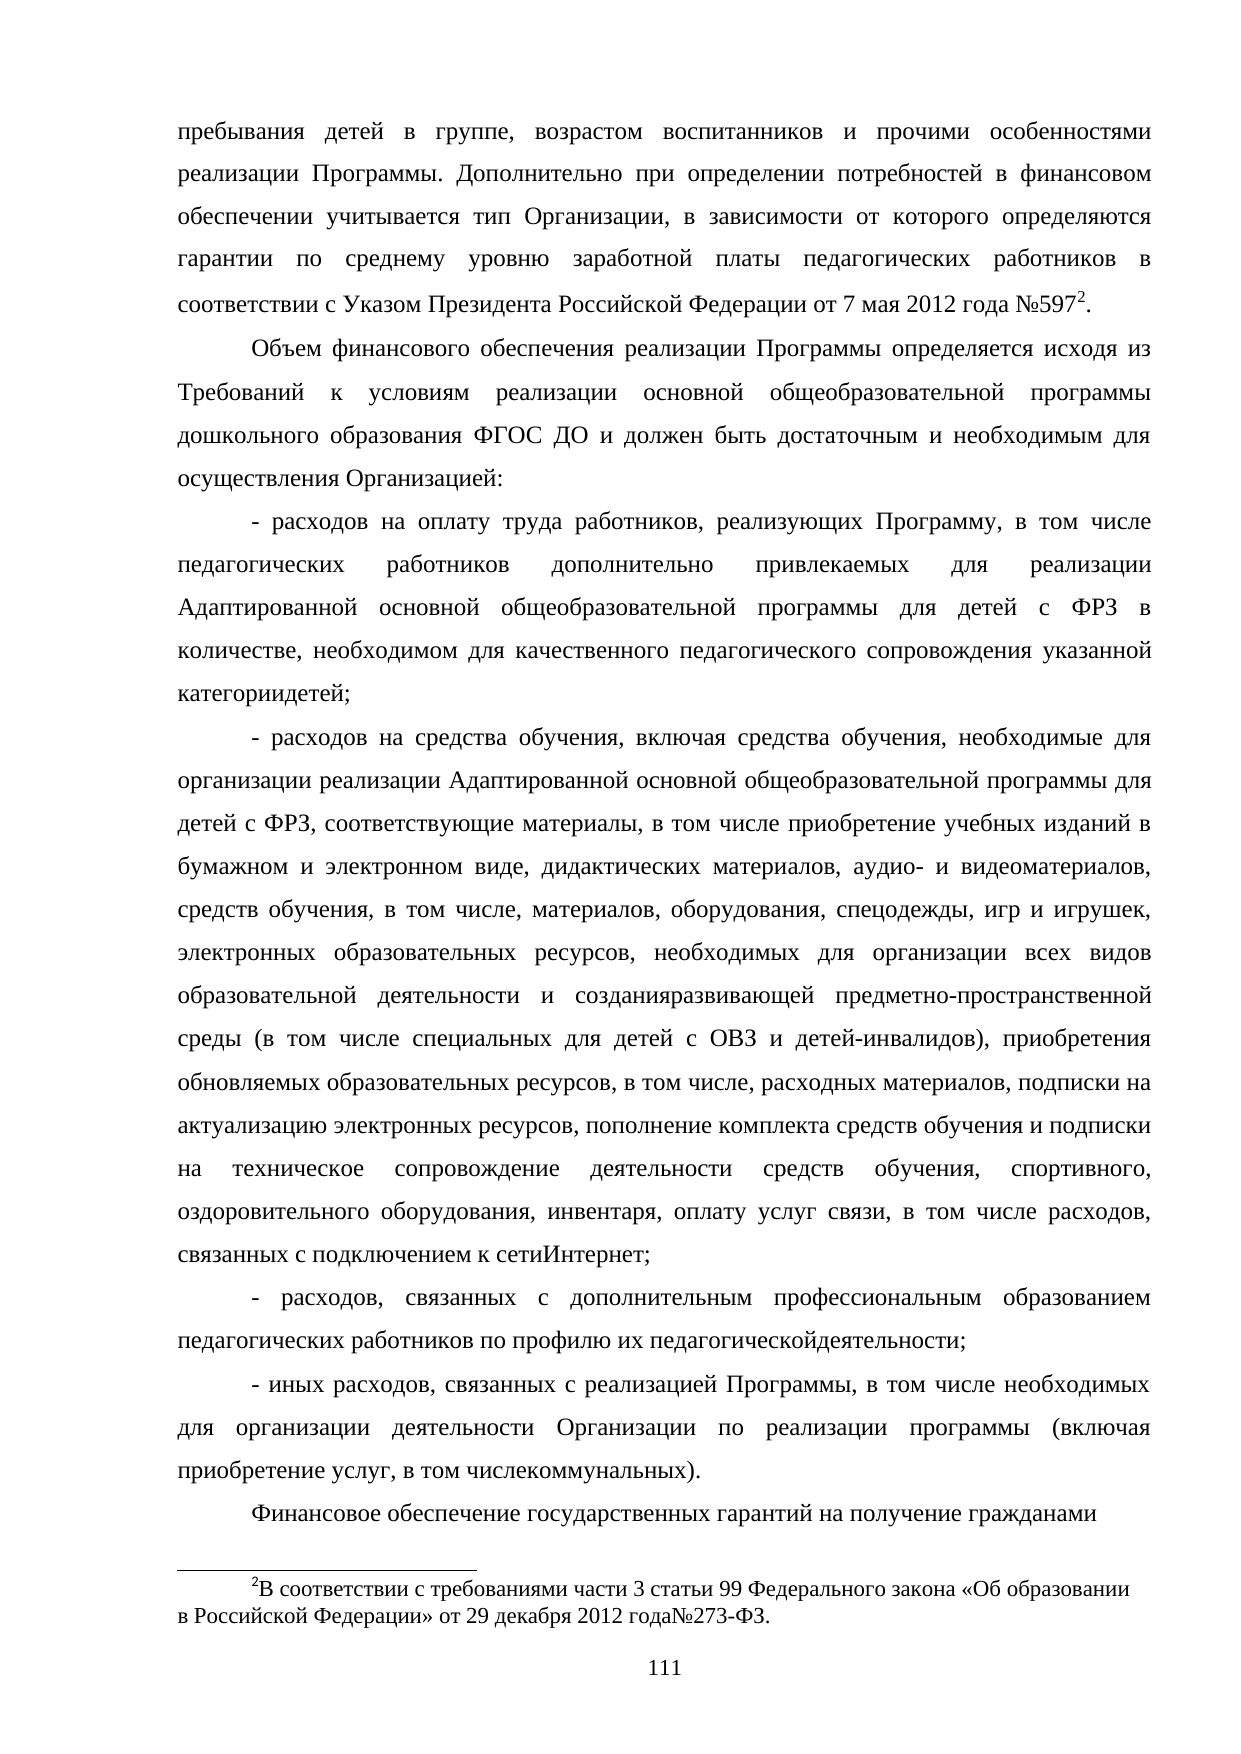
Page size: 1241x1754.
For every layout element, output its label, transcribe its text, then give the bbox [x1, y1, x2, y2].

list расходов на оплату труда работников, реализующих Программу, в том числе педагогических работников дополнительно привлекаемых для реализации Адаптированной основной общеобразовательной программы для детей с ФРЗ в количестве, необходимом для качественного педагогического сопровождения указанной категориидетей; [177, 506, 1152, 707]
text Финансовое обеспечение государственных гарантий на получение гражданами [251, 1498, 1176, 1527]
list иных расходов, связанных с реализацией Программы, в том числе необходимых для организации деятельности Организации по реализации программы (включая приобретение услуг, в том числекоммунальных). [177, 1369, 1151, 1484]
text 2В соответствии с требованиями части 3 статьи 99 Федерального закона «Об образовании в Российской Федерации» от 29 декабря 2012 года№273-ФЗ. [177, 1572, 1144, 1629]
text Объем финансового обеспечения реализации Программы определяется исходя из Требований к условиям реализации основной общеобразовательной программы дошкольного образования ФГОС ДО и должен быть достаточным и необходимым для осуществления Организацией: [177, 333, 1152, 492]
list расходов, связанных с дополнительным профессиональным образованием педагогических работников по профилю их педагогическойдеятельности; [177, 1282, 1151, 1354]
list расходов на средства обучения, включая средства обучения, необходимые для организации реализации Адаптированной основной общеобразовательной программы для детей с ФРЗ, соответствующие материалы, в том числе приобретение учебных изданий в бумажном и электронном виде, дидактических материалов, аудио- и видеоматериалов, средств обучения, в том числе, материалов, оборудования, спецодежды, игр и игрушек, электронных образовательных ресурсов, необходимых для организации всех видов образовательной деятельности и созданияразвивающей предметно-пространственной среды (в том числе специальных для детей с ОВЗ и детей-инвалидов), приобретения обновляемых образовательных ресурсов, в том числе, расходных материалов, подписки на актуализацию электронных ресурсов, пополнение комплекта средств обучения и подписки на техническое сопровождение деятельности средств обучения, спортивного, оздоровительного оборудования, инвентаря, оплату услуг связи, в том числе расходов, связанных с подключением к сетиИнтернет; [177, 722, 1152, 1268]
text пребывания детей в группе, возрастом воспитанников и прочими особенностями реализации Программы. Дополнительно при определении потребностей в финансовом обеспечении учитывается тип Организации, в зависимости от которого определяются гарантии по среднему уровню заработной платы педагогических работников в соответствии с Указом Президента Российской Федерации от 7 мая 2012 года №5972. [177, 116, 1152, 318]
